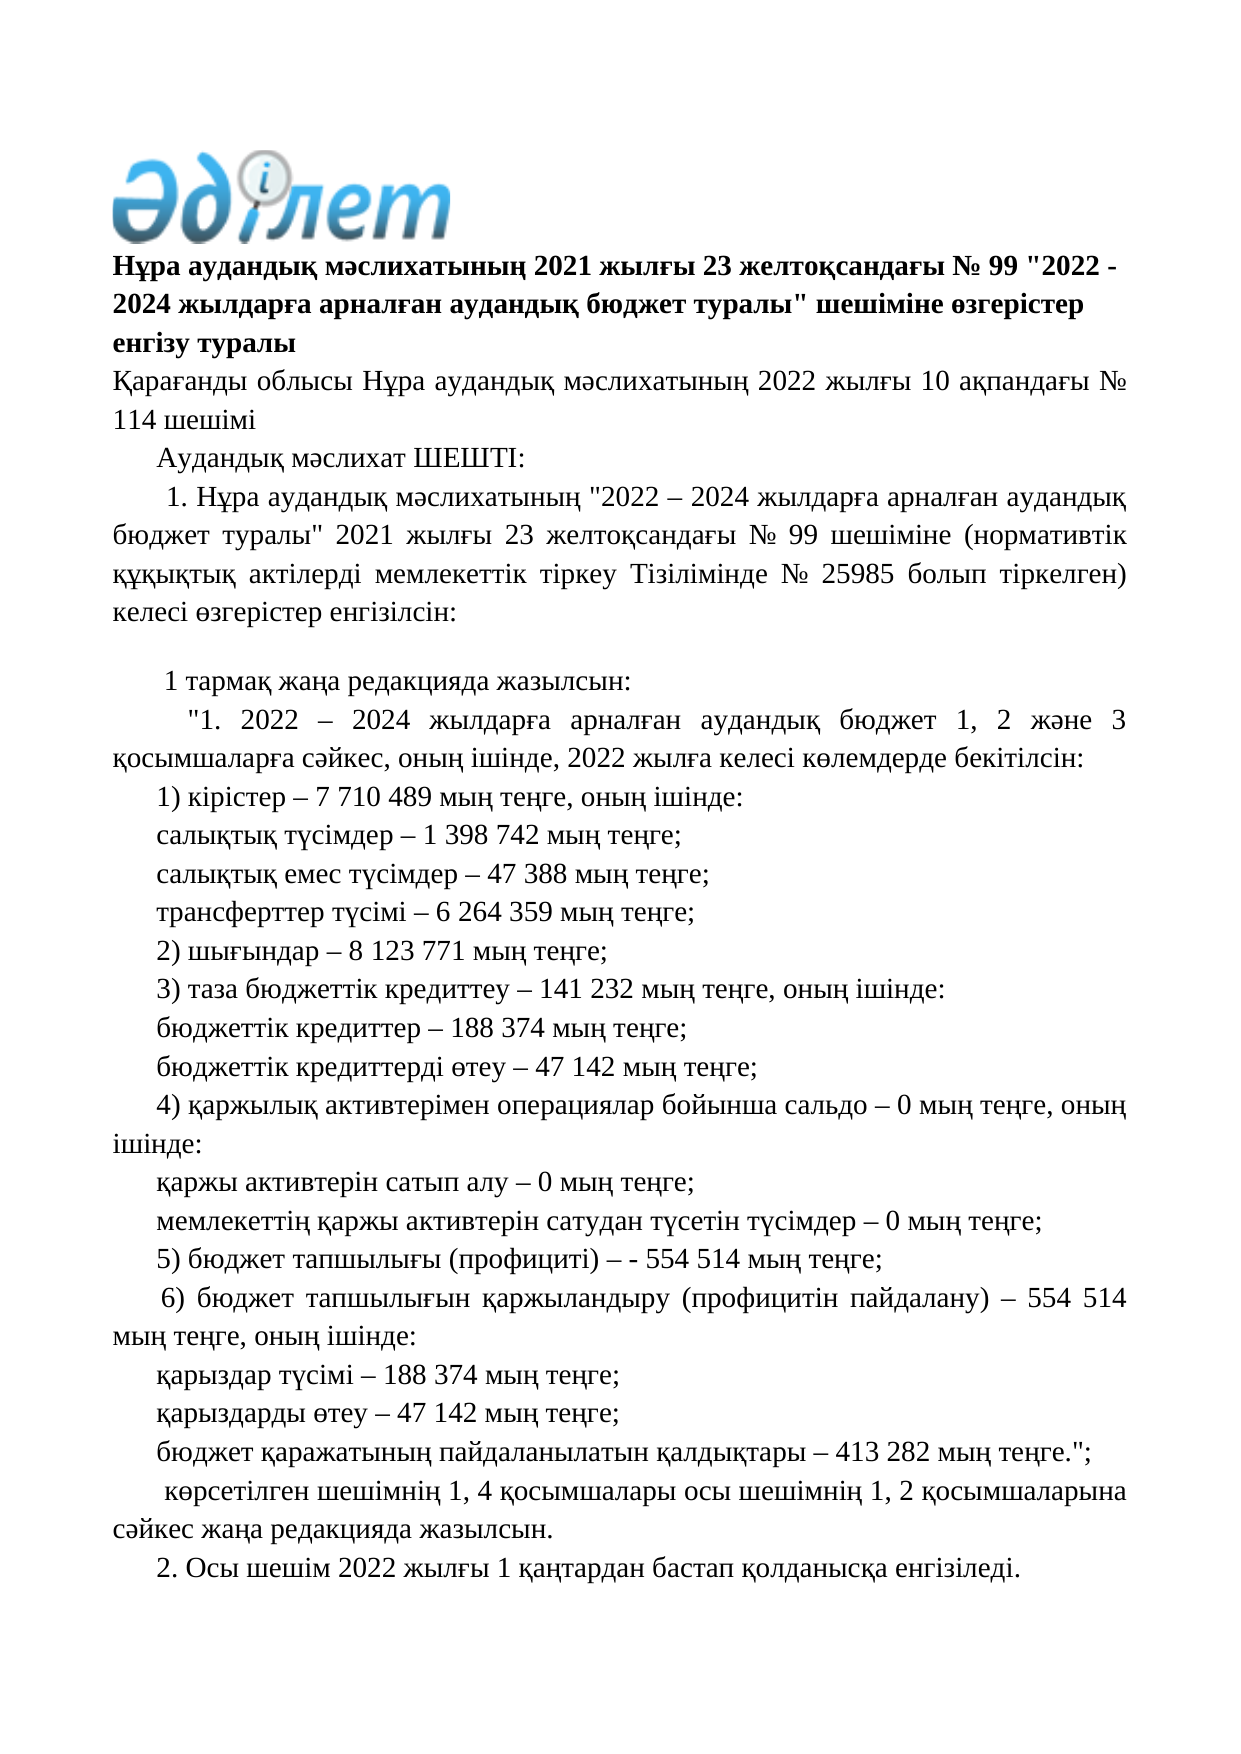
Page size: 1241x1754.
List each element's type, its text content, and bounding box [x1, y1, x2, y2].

text 4) қаржылық активтерімен операциялар бойынша сальдо – 0 мың теңге, оның ішінде: [112, 1087, 1128, 1159]
text көрсетілген шешімнің 1, 4 қосымшалары осы шешімнің 1, 2 қосымшаларына сәйкес жаңа редакцияда жазылсын. [112, 1473, 1128, 1545]
text мемлекеттің қаржы активтерін сатудан түсетін түсімдер – 0 мың теңге; [112, 1203, 1128, 1236]
text 2. Осы шешім 2022 жылғы 1 қаңтардан бастап қолданысқа енгізіледі. [112, 1550, 1128, 1583]
picture [112, 150, 451, 244]
text 1 тармақ жаңа редакцияда жазылсын: [112, 663, 1128, 697]
text қарыздар түсімі – 188 374 мың теңге; [112, 1357, 1128, 1391]
text қарыздарды өтеу – 47 142 мың теңге; [112, 1396, 1128, 1429]
text Қарағанды облысы Нұра аудандық мәслихатының 2022 жылғы 10 ақпандағы № 114 шешімі [112, 363, 1128, 435]
text 5) бюджет тапшылығы (профициті) – - 554 514 мың теңге; [112, 1241, 1128, 1275]
text бюджет қаражатының пайдаланылатын қалдықтары – 413 282 мың теңге."; [112, 1434, 1128, 1468]
text Аудандық мәслихат ШЕШТІ: [112, 440, 1128, 474]
text "1. 2022 – 2024 жылдарға арналған аудандық бюджет 1, 2 және 3 қосымшаларға сәйкес, оның ішінде, 2022 жылға келесі көлемдерде бекітілсін: [112, 702, 1128, 774]
text трансферттер түсімі – 6 264 359 мың теңге; [112, 894, 1128, 928]
text 3) таза бюджеттік кредиттеу – 141 232 мың теңге, оның ішінде: [112, 972, 1128, 1005]
text 6) бюджет тапшылығын қаржыландыру (профицитін пайдалану) – 554 514 мың теңге, оның ішінде: [112, 1280, 1128, 1352]
text бюджеттік кредиттерді өтеу – 47 142 мың теңге; [112, 1049, 1128, 1082]
text салықтық түсімдер – 1 398 742 мың теңге; [112, 817, 1128, 851]
text 2) шығындар – 8 123 771 мың теңге; [112, 933, 1128, 967]
text 1) кірістер – 7 710 489 мың теңге, оның ішінде: [112, 779, 1128, 812]
text бюджеттік кредиттер – 188 374 мың теңге; [112, 1010, 1128, 1044]
text Нұра аудандық мәслихатының 2021 жылғы 23 желтоқсандағы № 99 "2022 - 2024 жылдарға арналған аудандық бюджет туралы" шешіміне өзгерістер енгізу туралы [112, 248, 1128, 358]
text қаржы активтерін сатып алу – 0 мың теңге; [112, 1164, 1128, 1198]
text 1. Нұра аудандық мәслихатының "2022 – 2024 жылдарға арналған аудандық бюджет туралы" 2021 жылғы 23 желтоқсандағы № 99 шешіміне (нормативтік құқықтық актілерді мемлекеттік тіркеу Тізілімінде № 25985 болып тіркелген) келесі өзгерістер енгізілсін: [112, 479, 1128, 628]
text салықтық емес түсімдер – 47 388 мың теңге; [112, 856, 1128, 889]
